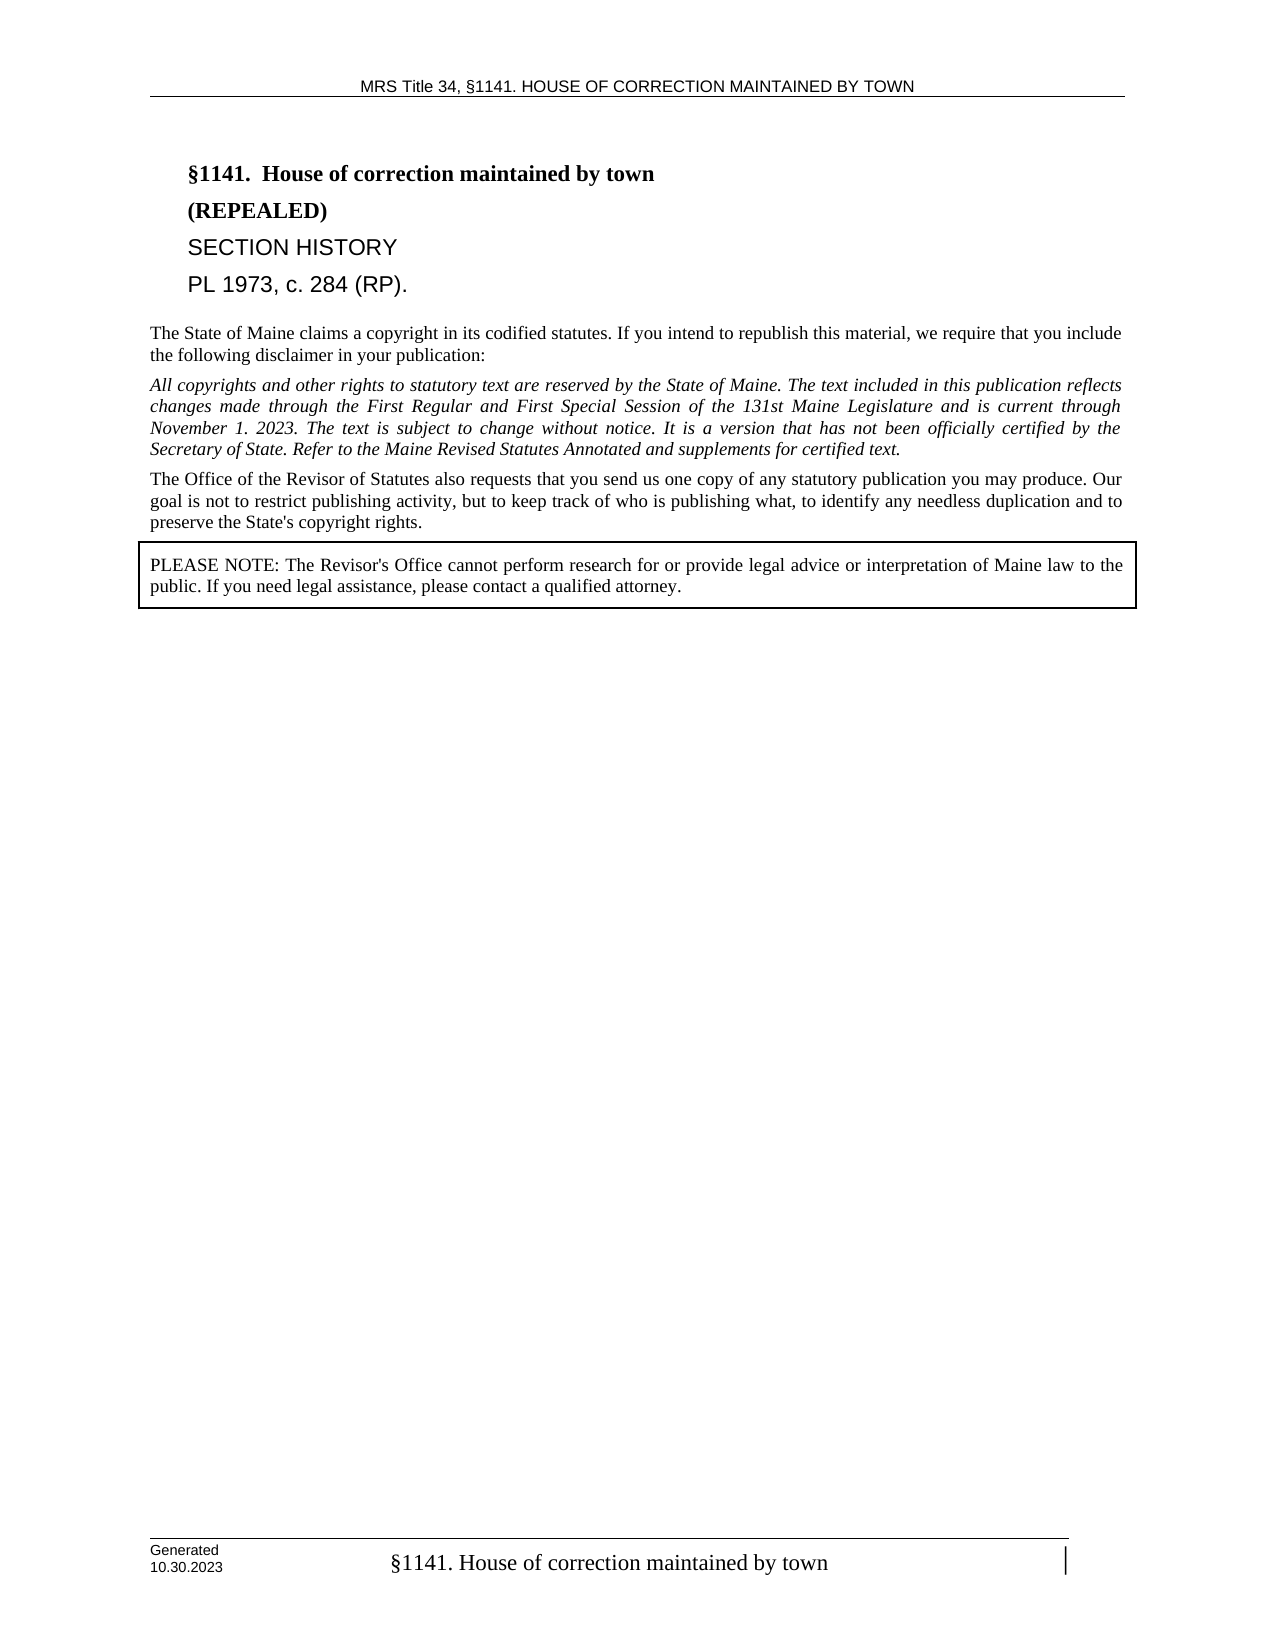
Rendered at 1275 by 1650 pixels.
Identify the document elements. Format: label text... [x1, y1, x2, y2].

text PLEASE NOTE: The Revisor's Office cannot perform research for or provide legal advice or interpretation of Maine law to the public. If you need legal assistance, please contact a qualified attorney. [140, 543, 1135, 607]
text All copyrights and other rights to statutory text are reserved by the State of Maine. The text included in this publication reflects changes made through the First Regular and First Special Session of the 131st Maine Legislature and is current through November 1. 2023 . The text is subject to change without notice. It is a version that has not been officially certified by the Secretary of State. Refer to the Maine Revised Statutes Annotated and supplements for certified text. [150, 373, 1125, 460]
text §1141. House of correction maintained by town [187, 160, 1125, 187]
text The Office of the Revisor of Statutes also requests that you send us one copy of any statutory publication you may produce. Our goal is not to restrict publishing activity, but to keep track of who is publishing what, to identify any needless duplication and to preserve the State's copyright rights. [150, 468, 1125, 533]
text PL 1973, c. 284 (RP). [187, 271, 1125, 297]
text (REPEALED) [187, 197, 1125, 223]
text SECTION HISTORY [187, 234, 1125, 260]
text The State of Maine claims a copyright in its codified statutes. If you intend to republish this material, we require that you include the following disclaimer in your publication: [150, 322, 1125, 365]
